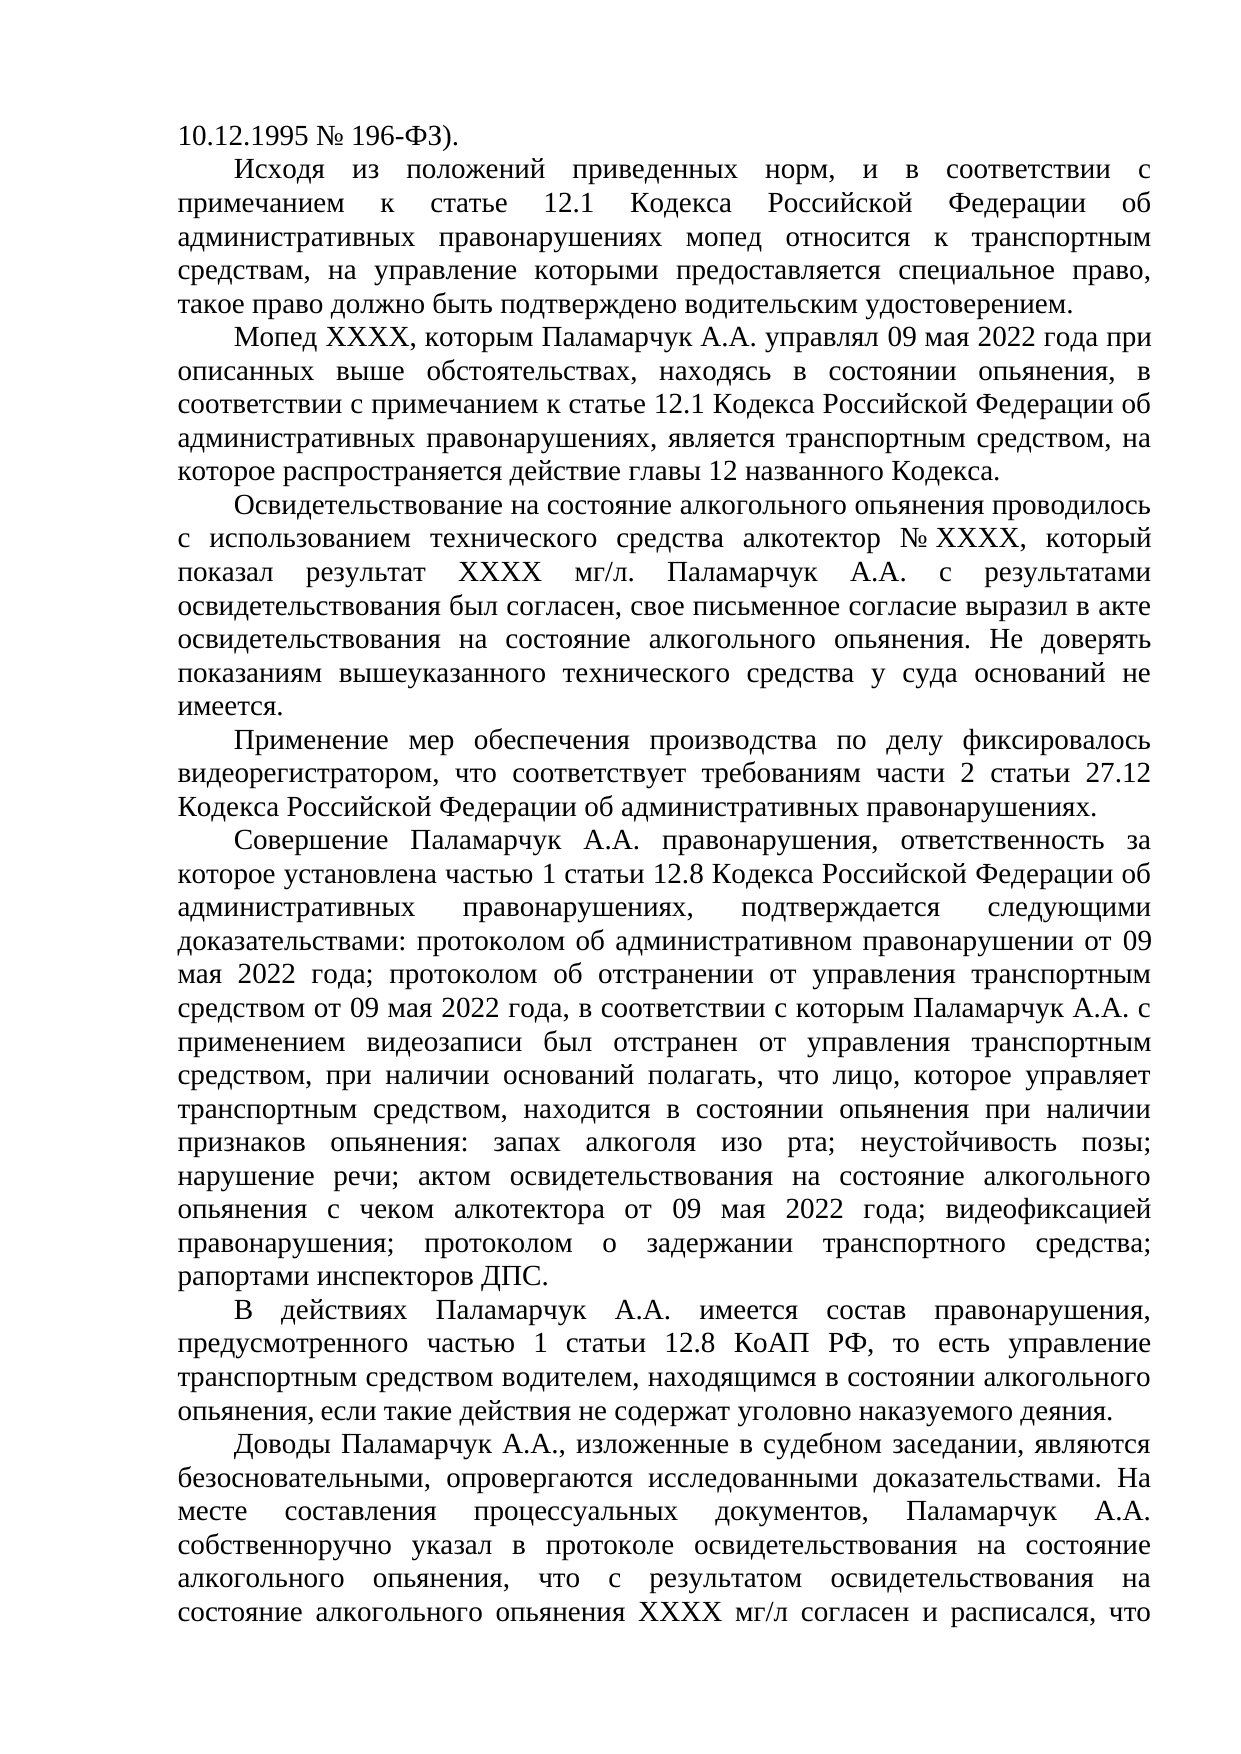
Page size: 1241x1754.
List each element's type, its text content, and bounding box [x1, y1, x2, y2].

text Мопед ХХХХ, которым Паламарчук А.А. управлял 09 мая 2022 года при описанных выше обстоятельствах, находясь в состоянии опьянения, в соответствии с примечанием к статье 12.1 Кодекса Российской Федерации об административных правонарушениях, является транспортным средством, на которое распространяется действие главы 12 названного Кодекса. [177, 319, 1152, 487]
text Исходя из положений приведенных норм, и в соответствии с примечанием к статье 12.1 Кодекса Российской Федерации об административных правонарушениях мопед относится к транспортным средствам, на управление которыми предоставляется специальное право, такое право должно быть подтверждено водительским удостоверением. [177, 152, 1152, 319]
text В действиях Паламарчук А.А. имеется состав правонарушения, предусмотренного частью 1 статьи 12.8 КоАП РФ, то есть управление транспортным средством водителем, находящимся в состоянии алкогольного опьянения, если такие действия не содержат уголовно наказуемого деяния. [177, 1292, 1152, 1426]
text Освидетельствование на состояние алкогольного опьянения проводилось с использованием технического средства алкотектор № ХХХХ, который показал результат ХХХХ мг/л. Паламарчук А.А. с результатами освидетельствования был согласен, свое письменное согласие выразил в акте освидетельствования на состояние алкогольного опьянения. Не доверять показаниям вышеуказанного технического средства у суда оснований не имеется. [177, 487, 1152, 722]
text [177, 118, 1152, 152]
text Применение мер обеспечения производства по делу фиксировалось видеорегистратором, что соответствует требованиям части 2 статьи 27.12 Кодекса Российской Федерации об административных правонарушениях. [177, 722, 1152, 822]
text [177, 1426, 1152, 1627]
text Совершение Паламарчук А.А. правонарушения, ответственность за которое установлена частью 1 статьи 12.8 Кодекса Российской Федерации об административных правонарушениях, подтверждается следующими доказательствами: протоколом об административном правонарушении от 09 мая 2022 года; протоколом об отстранении от управления транспортным средством от 09 мая 2022 года, в соответствии с которым Паламарчук А.А. с применением видеозаписи был отстранен от управления транспортным средством, при наличии оснований полагать, что лицо, которое управляет транспортным средством, находится в состоянии опьянения при наличии признаков опьянения: запах алкоголя изо рта; неустойчивость позы; нарушение речи; актом освидетельствования на состояние алкогольного опьянения с чеком алкотектора от 09 мая 2022 года; видеофиксацией правонарушения; протоколом о задержании транспортного средства; рапортами инспекторов ДПС. [177, 822, 1152, 1292]
